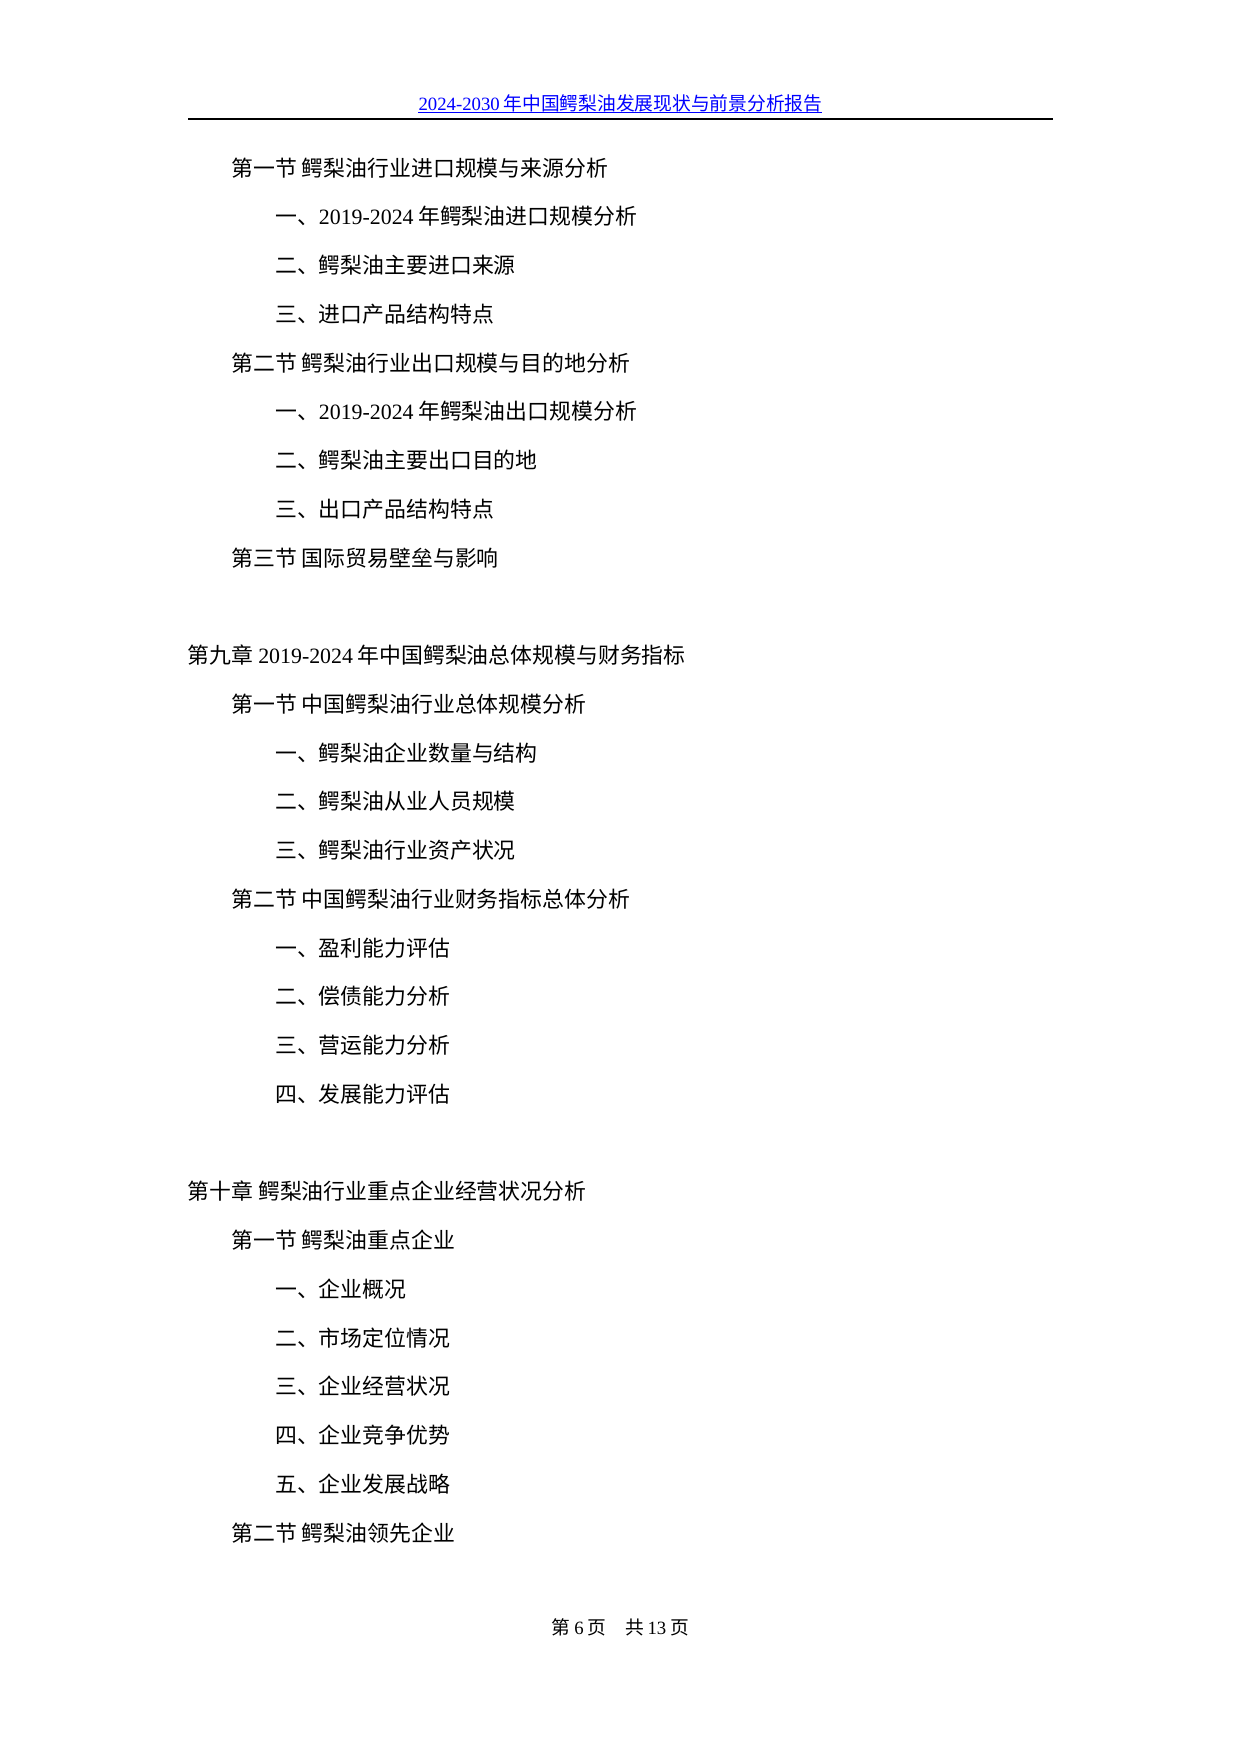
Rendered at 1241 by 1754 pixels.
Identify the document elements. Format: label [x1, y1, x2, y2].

text [187, 150, 1053, 1548]
